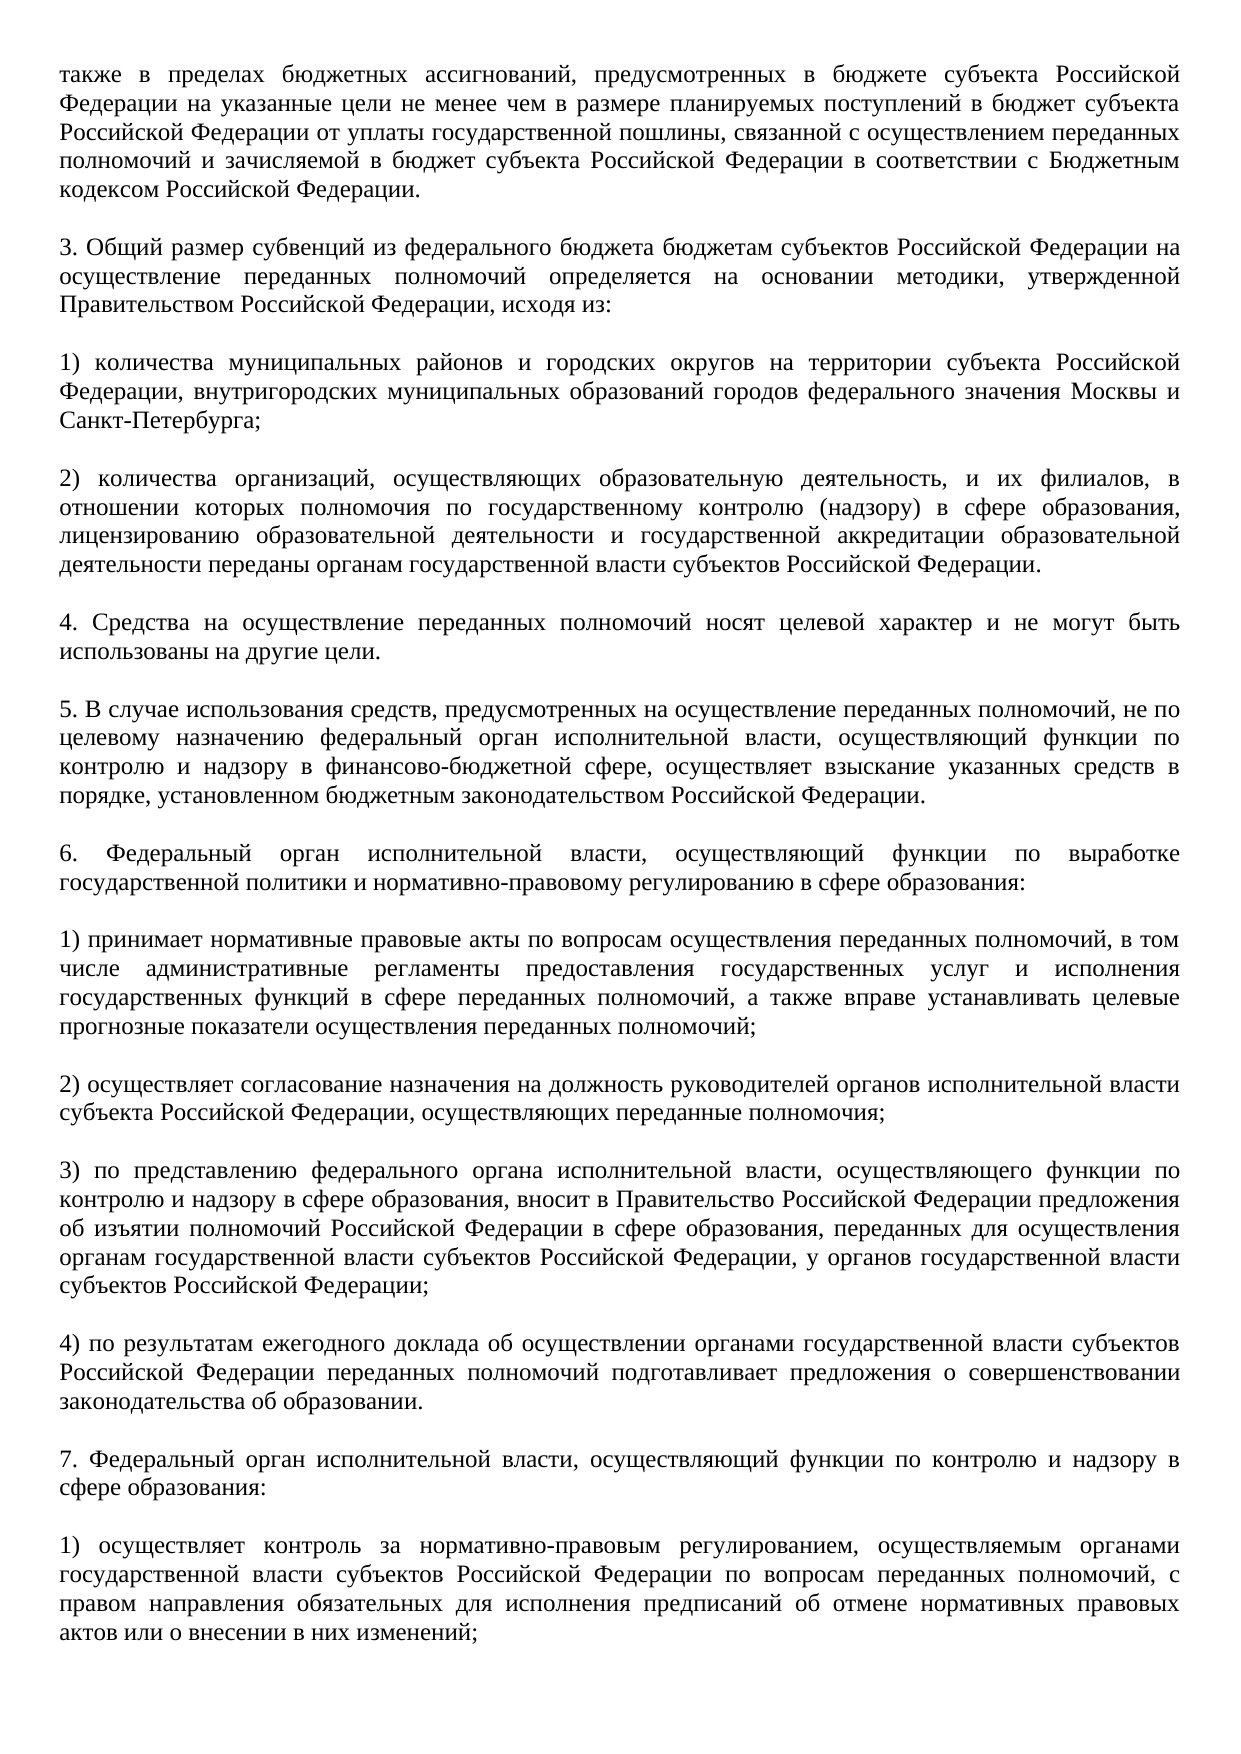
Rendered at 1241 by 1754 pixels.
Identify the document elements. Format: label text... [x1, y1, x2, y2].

text 6. Федеральный орган исполнительной власти, осуществляющий функции по выработке государственной политики и нормативно-правовому регулированию в сфере образования: [59, 838, 1181, 895]
text 4. Средства на осуществление переданных полномочий носят целевой характер и не могут быть использованы на другие цели. [59, 607, 1181, 664]
text 3) по представлению федерального органа исполнительной власти, осуществляющего функции по контролю и надзору в сфере образования, вносит в Правительство Российской Федерации предложения об изъятии полномочий Российской Федерации в сфере образования, переданных для осуществления органам государственной власти субъектов Российской Федерации, у органов государственной власти субъектов Российской Федерации; [59, 1155, 1181, 1299]
text 2) количества организаций, осуществляющих образовательную деятельность, и их филиалов, в отношении которых полномочия по государственному контролю (надзору) в сфере образования, лицензированию образовательной деятельности и государственной аккредитации образовательной деятельности переданы органам государственной власти субъектов Российской Федерации. [59, 463, 1181, 578]
text 4) по результатам ежегодного доклада об осуществлении органами государственной власти субъектов Российской Федерации переданных полномочий подготавливает предложения о совершенствовании законодательства об образовании. [59, 1328, 1181, 1414]
text 2) осуществляет согласование назначения на должность руководителей органов исполнительной власти субъекта Российской Федерации, осуществляющих переданные полномочия; [59, 1069, 1181, 1126]
text 1) принимает нормативные правовые акты по вопросам осуществления переданных полномочий, в том числе административные регламенты предоставления государственных услуг и исполнения государственных функций в сфере переданных полномочий, а также вправе устанавливать целевые прогнозные показатели осуществления переданных полномочий; [59, 924, 1181, 1039]
text 3. Общий размер субвенций из федерального бюджета бюджетам субъектов Российской Федерации на осуществление переданных полномочий определяется на основании методики, утвержденной Правительством Российской Федерации, исходя из: [59, 232, 1181, 318]
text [59, 59, 1181, 203]
text 5. В случае использования средств, предусмотренных на осуществление переданных полномочий, не по целевому назначению федеральный орган исполнительной власти, осуществляющий функции по контролю и надзору в финансово-бюджетной сфере, осуществляет взыскание указанных средств в порядке, установленном бюджетным законодательством Российской Федерации. [59, 694, 1181, 809]
text 1) осуществляет контроль за нормативно-правовым регулированием, осуществляемым органами государственной власти субъектов Российской Федерации по вопросам переданных полномочий, с правом направления обязательных для исполнения предписаний об отмене нормативных правовых актов или о внесении в них изменений; [59, 1530, 1181, 1645]
text 7. Федеральный орган исполнительной власти, осуществляющий функции по контролю и надзору в сфере образования: [59, 1444, 1181, 1501]
text 1) количества муниципальных районов и городских округов на территории субъекта Российской Федерации, внутригородских муниципальных образований городов федерального значения Москвы и Санкт-Петербурга; [59, 347, 1181, 434]
